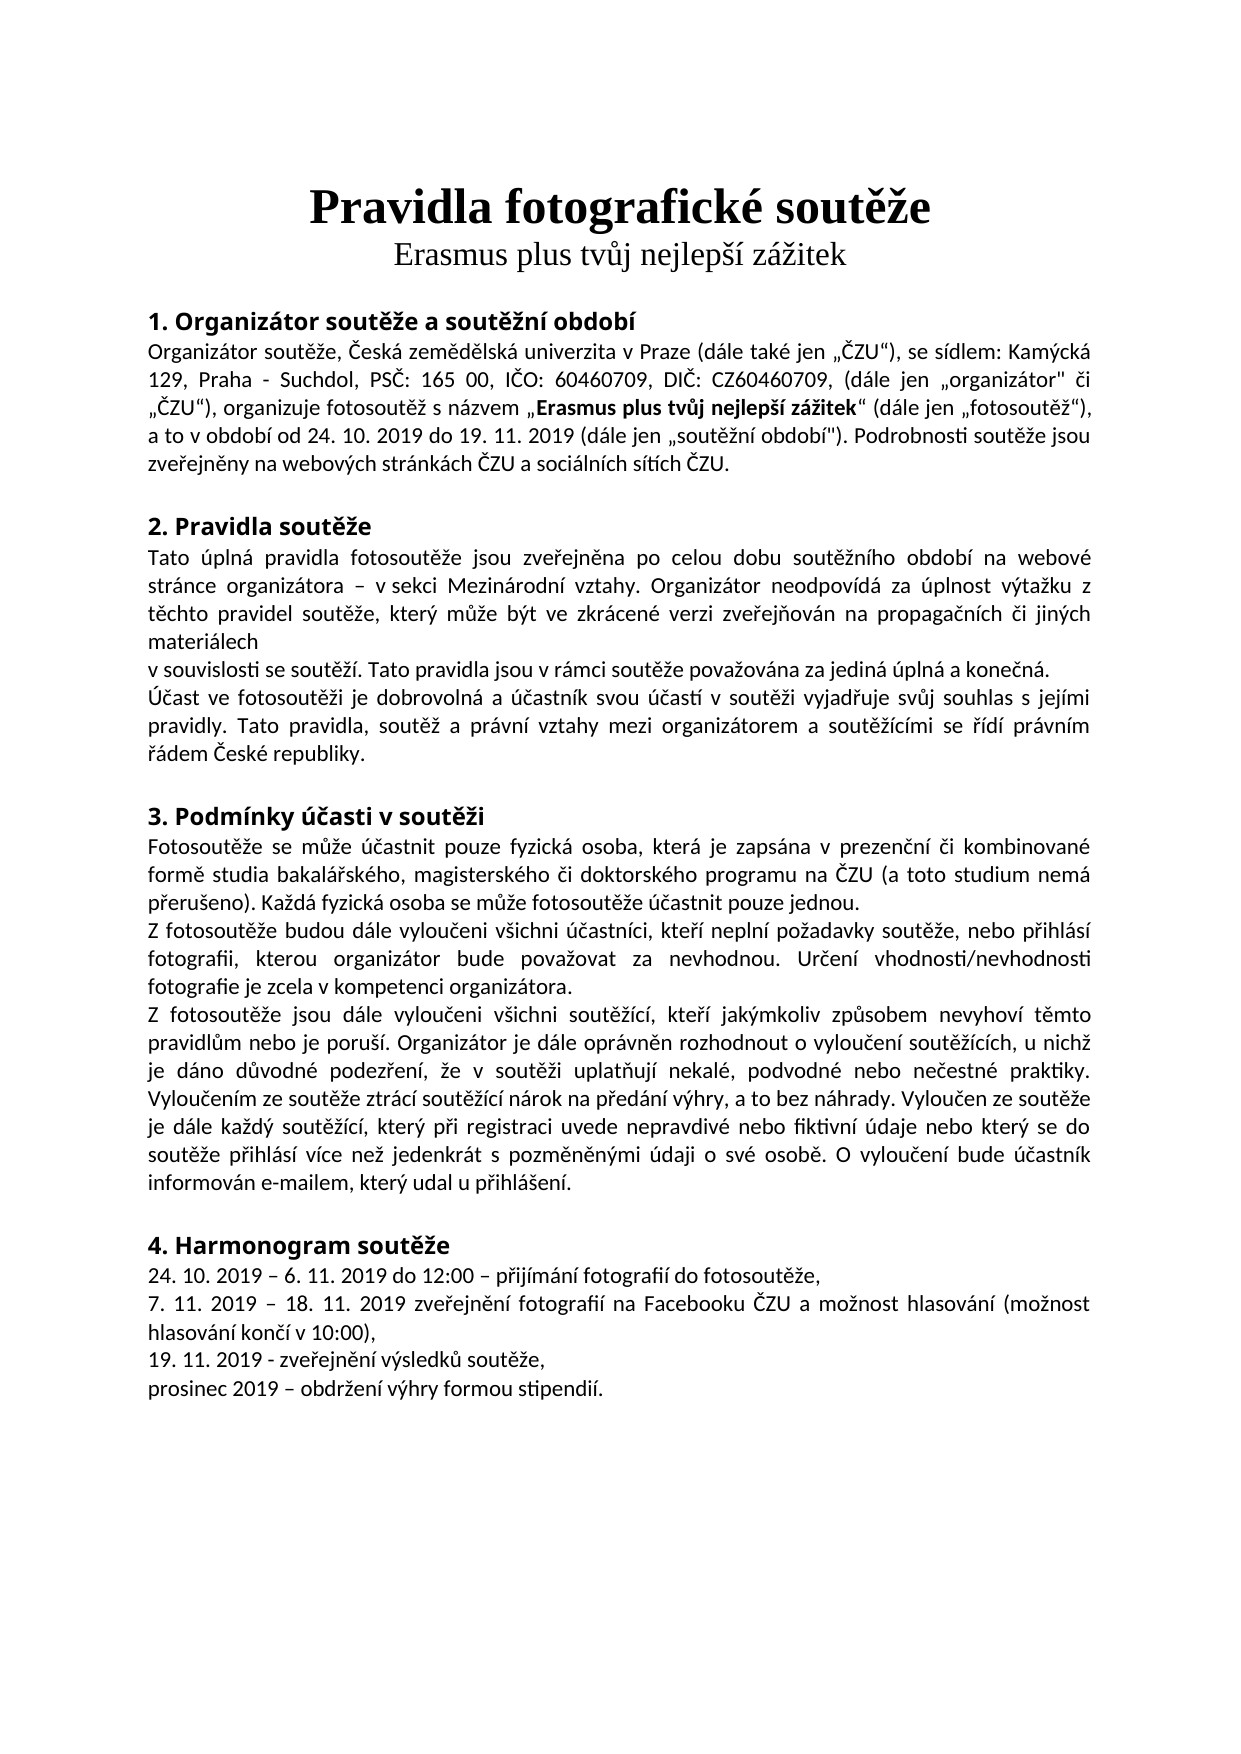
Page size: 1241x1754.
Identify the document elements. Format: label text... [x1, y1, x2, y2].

text Z fotosoutěže jsou dále vyloučeni všichni soutěžící, kteří jakýmkoliv způsobem nevyhoví těmto pravidlům nebo je poruší. Organizátor je dále oprávněn rozhodnout o vyloučení soutěžících, u nichž je dáno důvodné podezření, že v soutěži uplatňují nekalé, podvodné nebo nečestné praktiky. Vyloučením ze soutěže ztrácí soutěžící nárok na předání výhry, a to bez náhrady. Vyloučen ze soutěže je dále každý soutěžící, který při registraci uvede nepravdivé nebo fiktivní údaje nebo který se do soutěže přihlásí více než jedenkrát s pozměněnými údaji o své osobě. O vyloučení bude účastník informován e-mailem, který udal u přihlášení. [148, 1000, 1093, 1196]
text 3. Podmínky účasti v soutěži [148, 799, 1093, 832]
text Organizátor soutěže, Česká zemědělská univerzita v Praze (dále také jen „ČZU“), se sídlem: Kamýcká 129, Praha - Suchdol, PSČ: 165 00, IČO: 60460709, DIČ: CZ60460709, (dále jen „organizátor" či „ČZU“), organizuje fotosoutěž s názvem „Erasmus plus tvůj nejlepší zážitek“ (dále jen „fotosoutěž“), a to v období od 24. 10. 2019 do 19. 11. 2019 (dále jen „soutěžní období"). Podrobnosti soutěže jsou zveřejněny na webových stránkách ČZU a sociálních sítích ČZU. [148, 337, 1093, 477]
text 19. 11. 2019 - zveřejnění výsledků soutěže, [148, 1346, 1093, 1374]
text 24. 10. 2019 – 6. 11. 2019 do 12:00 – přijímání fotografií do fotosoutěže, [148, 1262, 1093, 1289]
text Účast ve fotosoutěži je dobrovolná a účastník svou účastí v soutěži vyjadřuje svůj souhlas s jejími pravidly. Tato pravidla, soutěž a právní vztahy mezi organizátorem a soutěžícími se řídí právním řádem České republiky. [148, 683, 1093, 767]
text 2. Pravidla soutěže [148, 510, 1093, 543]
text 4. Harmonogram soutěže [148, 1229, 1093, 1262]
text Pravidla fotografické soutěže [148, 176, 1093, 234]
text prosinec 2019 – obdržení výhry formou stipendií. [148, 1374, 1093, 1402]
text Z fotosoutěže budou dále vyloučeni všichni účastníci, kteří neplní požadavky soutěže, nebo přihlásí fotografii, kterou organizátor bude považovat za nevhodnou. Určení vhodnosti/nevhodnosti fotografie je zcela v kompetenci organizátora. [148, 916, 1093, 1000]
text 1. Organizátor soutěže a soutěžní období [148, 305, 1093, 337]
text Tato úplná pravidla fotosoutěže jsou zveřejněna po celou dobu soutěžního období na webové stránce organizátora – v sekci Mezinárodní vztahy. Organizátor neodpovídá za úplnost výtažku z těchto pravidel soutěže, který může být ve zkrácené verzi zveřejňován na propagačních či jiných materiálech v souvislosti se soutěží. Tato pravidla jsou v rámci soutěže považována za jediná úplná a konečná. [148, 543, 1093, 683]
text Fotosoutěže se může účastnit pouze fyzická osoba, která je zapsána v prezenční či kombinované formě studia bakalářského, magisterského či doktorského programu na ČZU (a toto studium nemá přerušeno). Každá fyzická osoba se může fotosoutěže účastnit pouze jednou. [148, 832, 1093, 916]
text Erasmus plus tvůj nejlepší zážitek [148, 234, 1093, 272]
text 7. 11. 2019 – 18. 11. 2019 zveřejnění fotografií na Facebooku ČZU a možnost hlasování (možnost hlasování končí v 10:00), [148, 1289, 1093, 1346]
